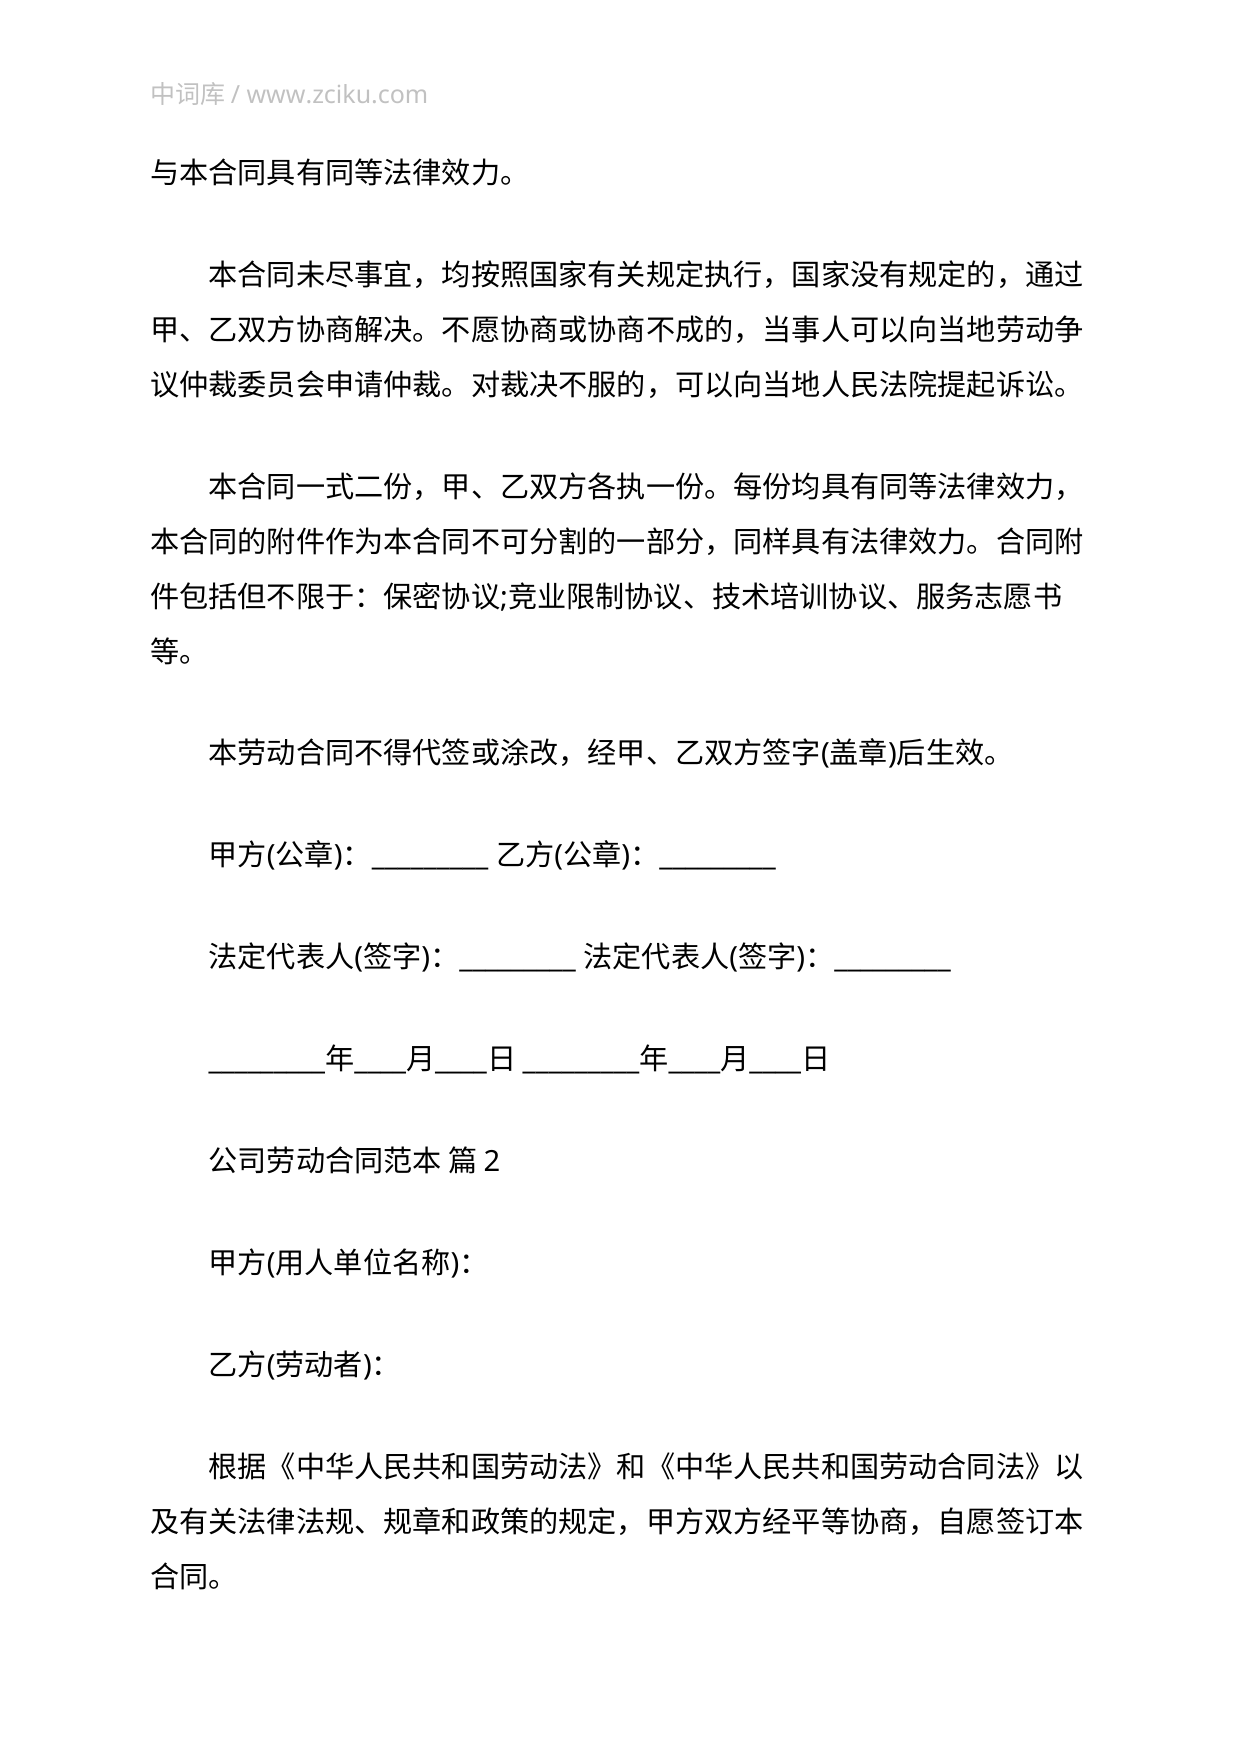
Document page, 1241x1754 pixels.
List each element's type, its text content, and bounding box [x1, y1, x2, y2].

text 公司劳动合同范本 篇2 [150, 1138, 1090, 1180]
text 本合同一式二份，甲、乙双方各执一份。每份均具有同等法律效力，本合同的附件作为本合同不可分割的一部分，同样具有法律效力。合同附件包括但不限于：保密协议;竞业限制协议、技术培训协议、服务志愿书等。 [150, 463, 1090, 670]
text 甲方(用人单位名称)： [150, 1240, 1090, 1282]
text _________年____月____日 _________年____月____日 [150, 1036, 1090, 1078]
text 根据《中华人民共和国劳动法》和《中华人民共和国劳动合同法》以及有关法律法规、规章和政策的规定，甲方双方经平等协商，自愿签订本合同。 [150, 1444, 1090, 1596]
text 乙方(劳动者)： [150, 1342, 1090, 1384]
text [150, 150, 1090, 192]
text 本劳动合同不得代签或涂改，经甲、乙双方签字(盖章)后生效。 [150, 730, 1090, 772]
text 法定代表人(签字)：_________ 法定代表人(签字)：_________ [150, 934, 1090, 976]
text 甲方(公章)：_________ 乙方(公章)：_________ [150, 832, 1090, 874]
text 本合同未尽事宜，均按照国家有关规定执行，国家没有规定的，通过甲、乙双方协商解决。不愿协商或协商不成的，当事人可以向当地劳动争议仲裁委员会申请仲裁。对裁决不服的，可以向当地人民法院提起诉讼。 [150, 252, 1090, 404]
